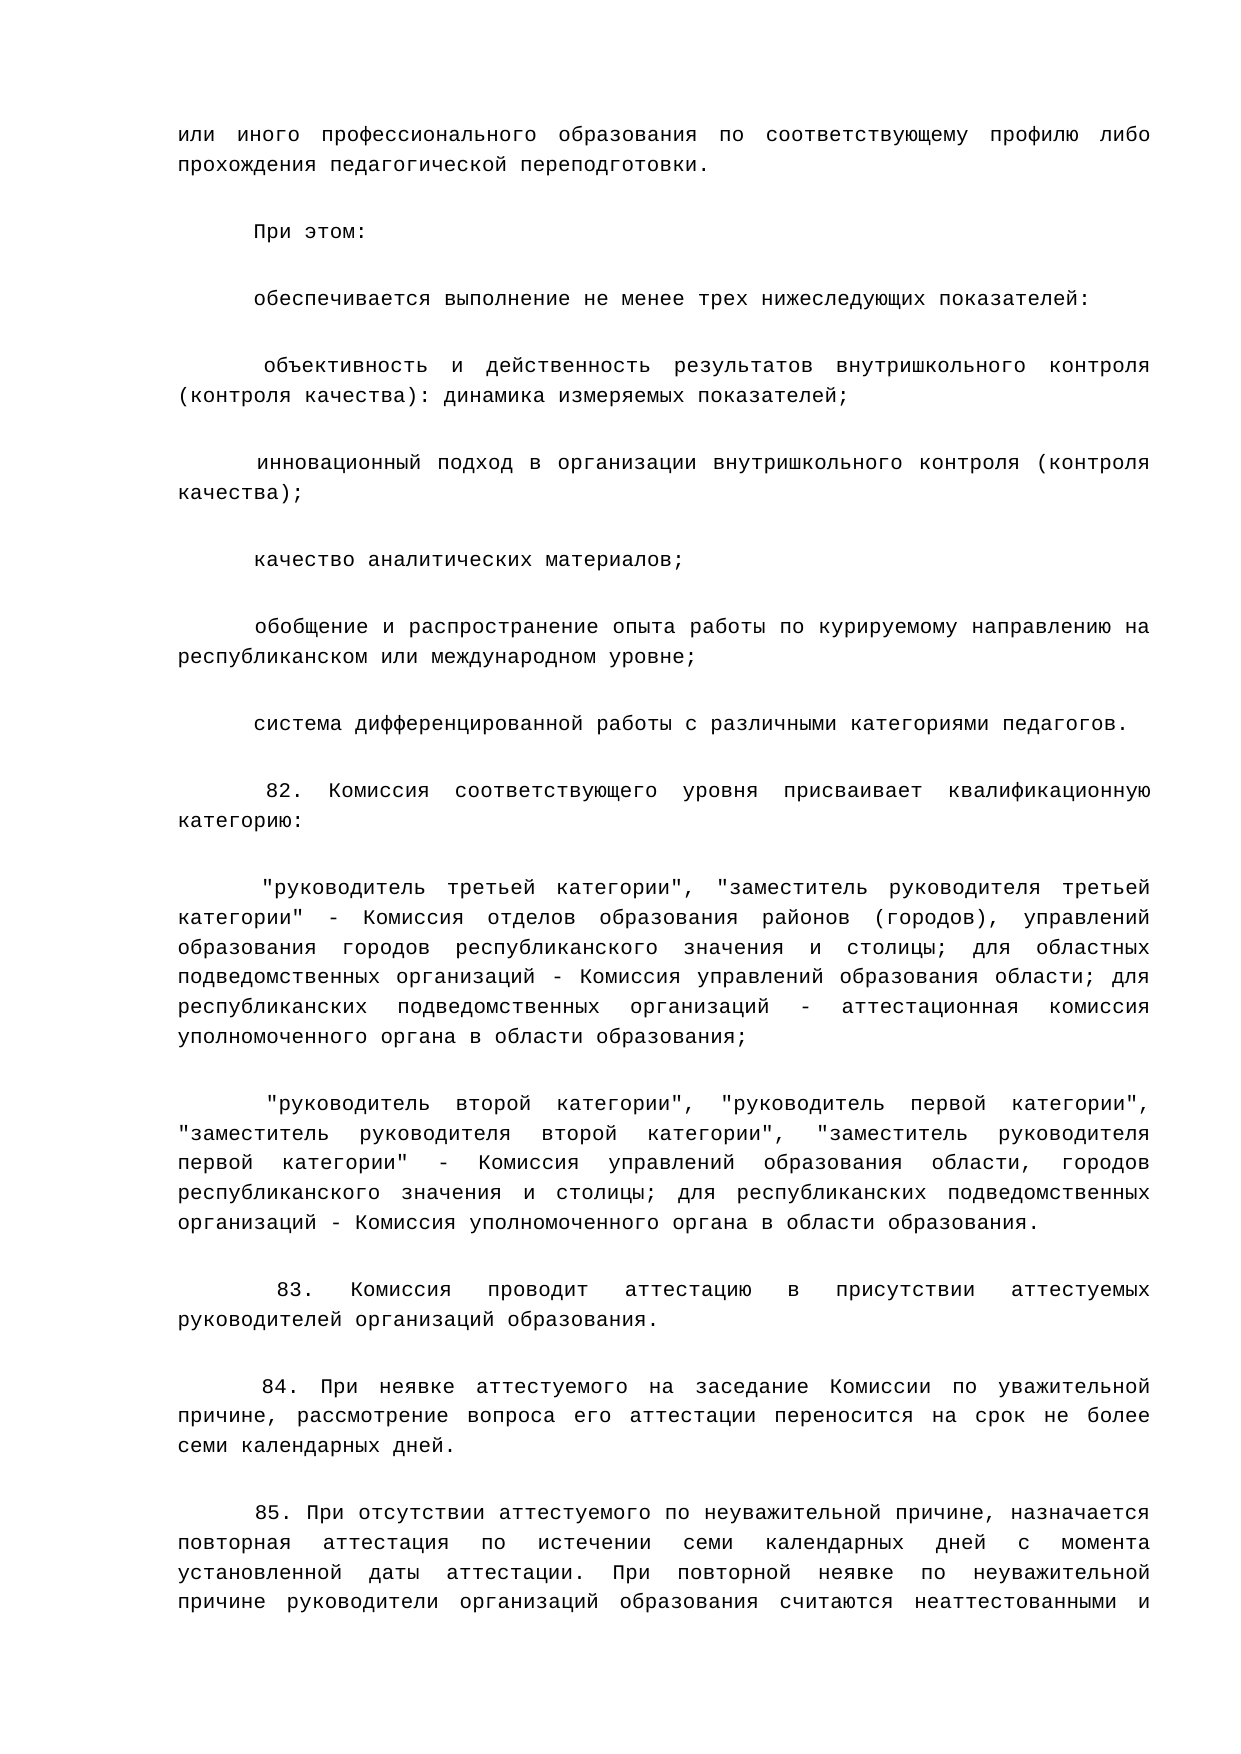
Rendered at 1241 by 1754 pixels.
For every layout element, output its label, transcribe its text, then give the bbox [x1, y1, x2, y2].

text система дифференцированной работы с различными категориями педагогов. [177, 707, 1152, 737]
text "руководитель третьей категории", "заместитель руководителя третьей категории" - Комиссия отделов образования районов (городов), управлений образования городов республиканского значения и столицы; для областных подведомственных организаций - Комиссия управлений образования области; для республиканских подведомственных организаций - аттестационная комиссия уполномоченного органа в области образования; [177, 871, 1152, 1049]
text инновационный подход в организации внутришкольного контроля (контроля качества); [177, 446, 1152, 506]
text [177, 118, 1152, 177]
text 82. Комиссия соответствующего уровня присваивает квалификационную категорию: [177, 774, 1152, 834]
text 83. Комиссия проводит аттестацию в присутствии аттестуемых руководителей организаций образования. [177, 1273, 1152, 1332]
text "руководитель второй категории", "руководитель первой категории", "заместитель руководителя второй категории", "заместитель руководителя первой категории" - Комиссия управлений образования области, городов республиканского значения и столицы; для республиканских подведомственных организаций - Комиссия уполномоченного органа в области образования. [177, 1087, 1152, 1235]
text 84. При неявке аттестуемого на заседание Комиссии по уважительной причине, рассмотрение вопроса его аттестации переносится на срок не более семи календарных дней. [177, 1370, 1152, 1459]
text При этом: [177, 215, 1152, 245]
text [177, 1496, 1152, 1615]
text объективность и действенность результатов внутришкольного контроля (контроля качества): динамика измеряемых показателей; [177, 349, 1152, 409]
text обеспечивается выполнение не менее трех нижеследующих показателей: [177, 282, 1152, 312]
text обобщение и распространение опыта работы по курируемому направлению на республиканском или международном уровне; [177, 610, 1152, 670]
text качество аналитических материалов; [177, 543, 1152, 573]
